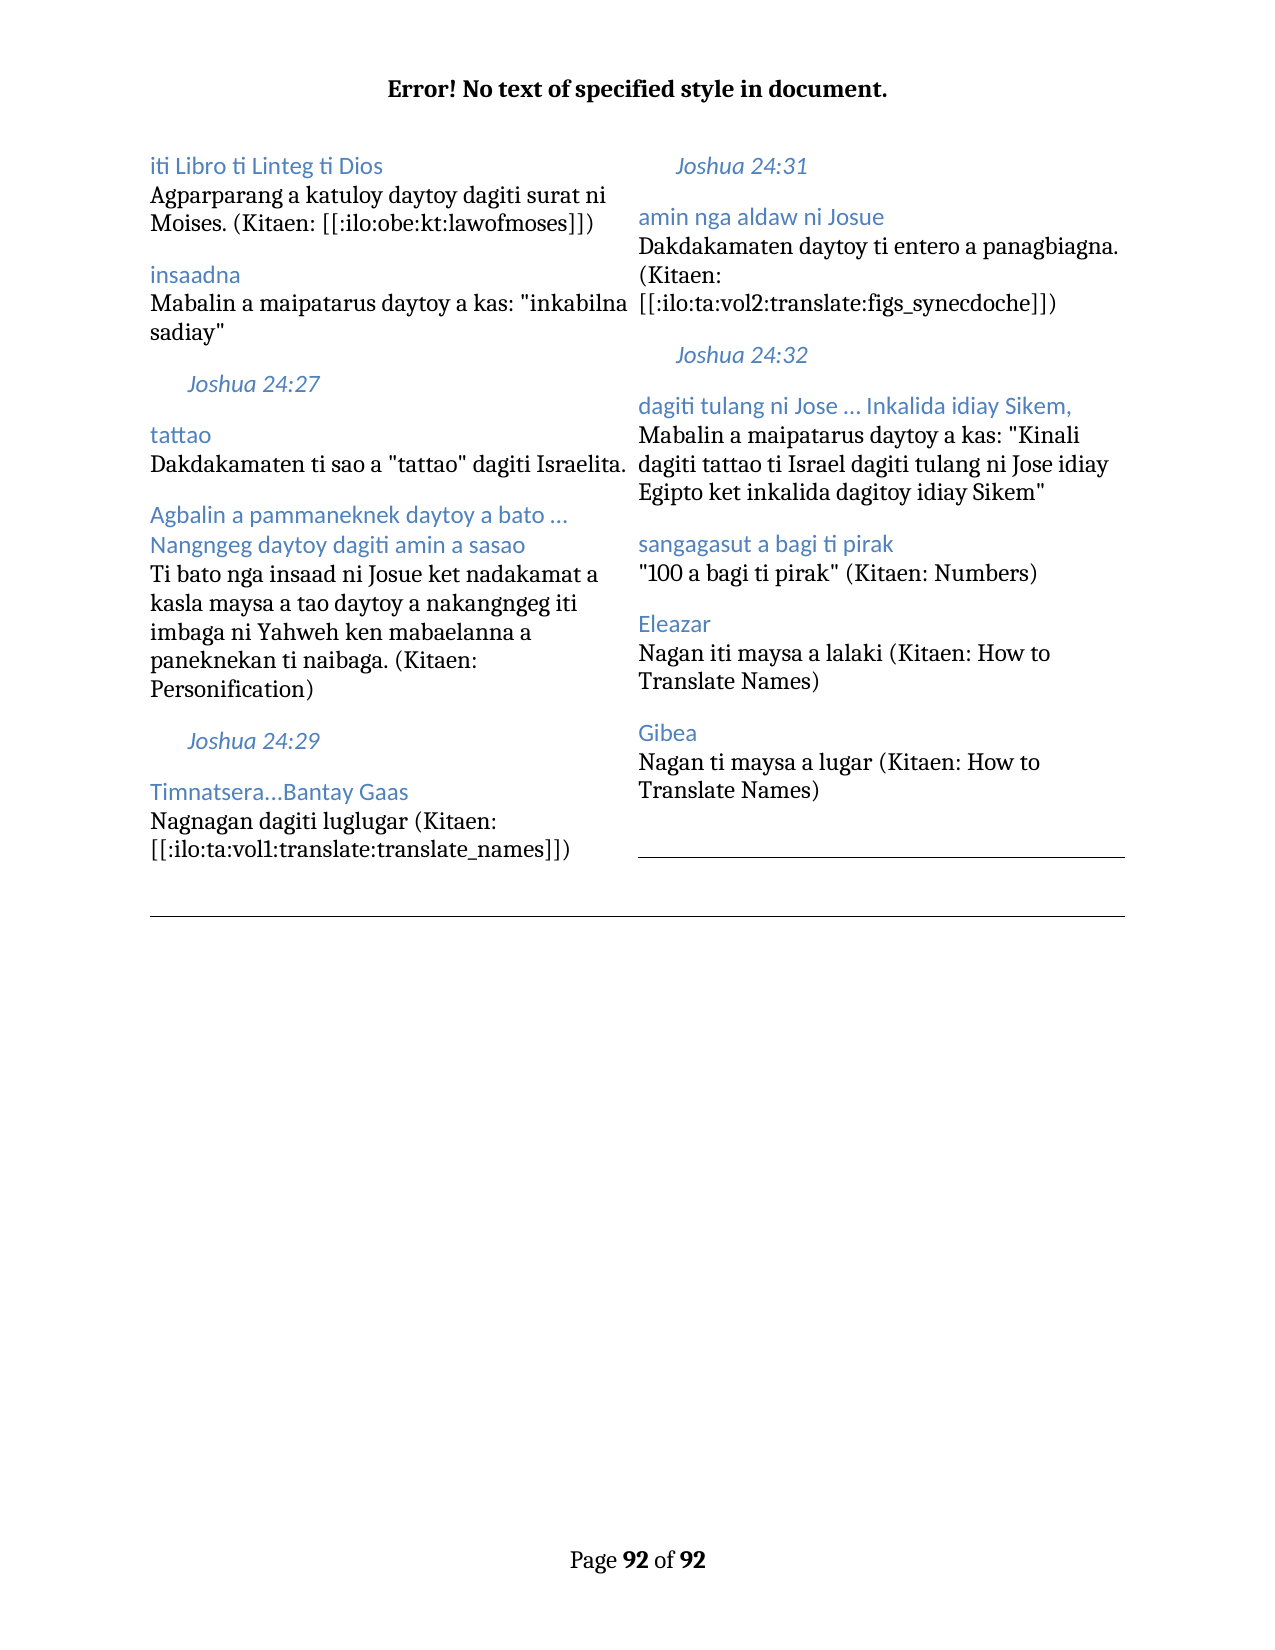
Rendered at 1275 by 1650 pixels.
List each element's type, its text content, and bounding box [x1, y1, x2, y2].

text Dakdakamaten daytoy ti entero a panagbiagna. (Kitaen: [[:ilo:ta:vol2:translate:figs_synecdoche]]) [638, 232, 1125, 318]
text Nagan iti maysa a lalaki (Kitaen: How to Translate Names) [638, 638, 1125, 696]
subtitle sangagasut a bagi ti pirak [638, 528, 1125, 558]
subtitle Eleazar [638, 608, 1125, 638]
subtitle Joshua 24:29 [150, 725, 637, 755]
text Dakdakamaten ti sao a "tattao" dagiti Israelita. [150, 449, 637, 478]
text Mabalin a maipatarus daytoy a kas: "inkabilna sadiay" [150, 289, 637, 347]
subtitle Joshua 24:32 [638, 339, 1125, 369]
text Nagan ti maysa a lugar (Kitaen: How to Translate Names) [638, 747, 1125, 805]
subtitle iti Libro ti Linteg ti Dios [150, 150, 637, 181]
subtitle Joshua 24:31 [638, 150, 1125, 181]
subtitle amin nga aldaw ni Josue [638, 201, 1125, 232]
subtitle Gibea [638, 717, 1125, 747]
subtitle Agbalin a pammaneknek daytoy a bato … Nangngeg daytoy dagiti amin a sasao [150, 499, 637, 560]
subtitle Timnatsera...Bantay Gaas [150, 776, 637, 807]
subtitle insaadna [150, 259, 637, 289]
text Ti bato nga insaad ni Josue ket nadakamat a kasla maysa a tao daytoy a nakangngeg iti imbaga ni Yahweh ken mabaelanna a paneknekan ti naibaga. (Kitaen: Personification) [150, 560, 637, 704]
subtitle dagiti tulang ni Jose … Inkalida idiay Sikem, [638, 390, 1125, 421]
text Agparparang a katuloy daytoy dagiti surat ni Moises. (Kitaen: [[:ilo:obe:kt:lawofmoses]]) [150, 181, 637, 238]
text "100 a bagi ti pirak" (Kitaen: Numbers) [638, 558, 1125, 587]
text Mabalin a maipatarus daytoy a kas: "Kinali dagiti tattao ti Israel dagiti tulang ni Jose idiay Egipto ket inkalida dagitoy idiay Sikem" [638, 421, 1125, 507]
text Nagnagan dagiti luglugar (Kitaen: [[:ilo:ta:vol1:translate:translate_names]]) [150, 807, 637, 864]
subtitle tattao [150, 419, 637, 449]
subtitle Joshua 24:27 [150, 368, 637, 398]
